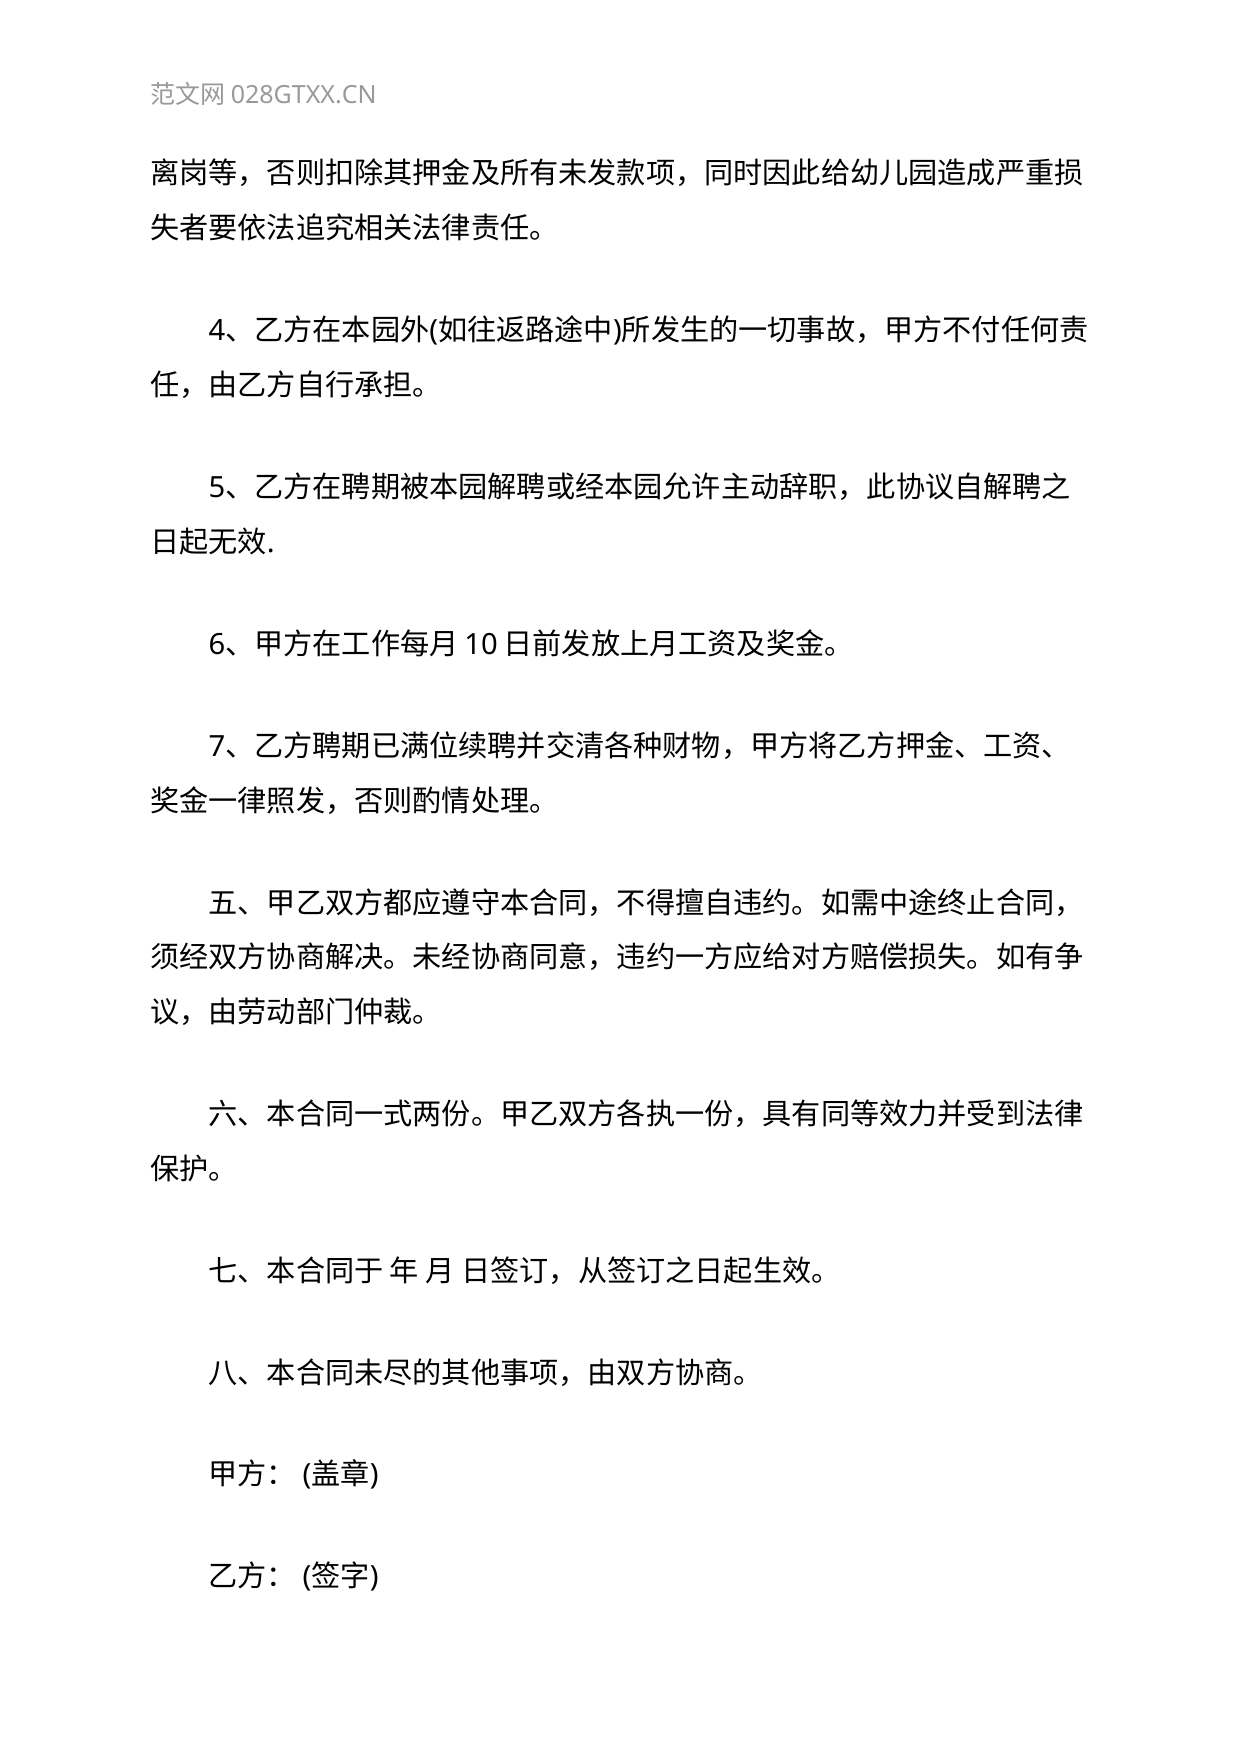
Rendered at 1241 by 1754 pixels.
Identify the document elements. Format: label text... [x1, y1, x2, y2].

text 5、乙方在聘期被本园解聘或经本园允许主动辞职，此协议自解聘之日起无效. [150, 463, 1090, 561]
text 甲方： (盖章) [150, 1451, 1090, 1493]
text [150, 150, 1090, 247]
text 八、本合同未尽的其他事项，由双方协商。 [150, 1349, 1090, 1391]
text 乙方： (签字) [150, 1553, 1090, 1595]
text 7、乙方聘期已满位续聘并交清各种财物，甲方将乙方押金、工资、奖金一律照发，否则酌情处理。 [150, 722, 1090, 820]
text 七、本合同于 年 月 日签订，从签订之日起生效。 [150, 1247, 1090, 1290]
text 六、本合同一式两份。甲乙双方各执一份，具有同等效力并受到法律保护。 [150, 1091, 1090, 1188]
text 6、甲方在工作每月10日前发放上月工资及奖金。 [150, 620, 1090, 663]
text 4、乙方在本园外(如往返路途中)所发生的一切事故，甲方不付任何责任，由乙方自行承担。 [150, 307, 1090, 404]
text 五、甲乙双方都应遵守本合同，不得擅自违约。如需中途终止合同，须经双方协商解决。未经协商同意，违约一方应给对方赔偿损失。如有争议，由劳动部门仲裁。 [150, 879, 1090, 1031]
